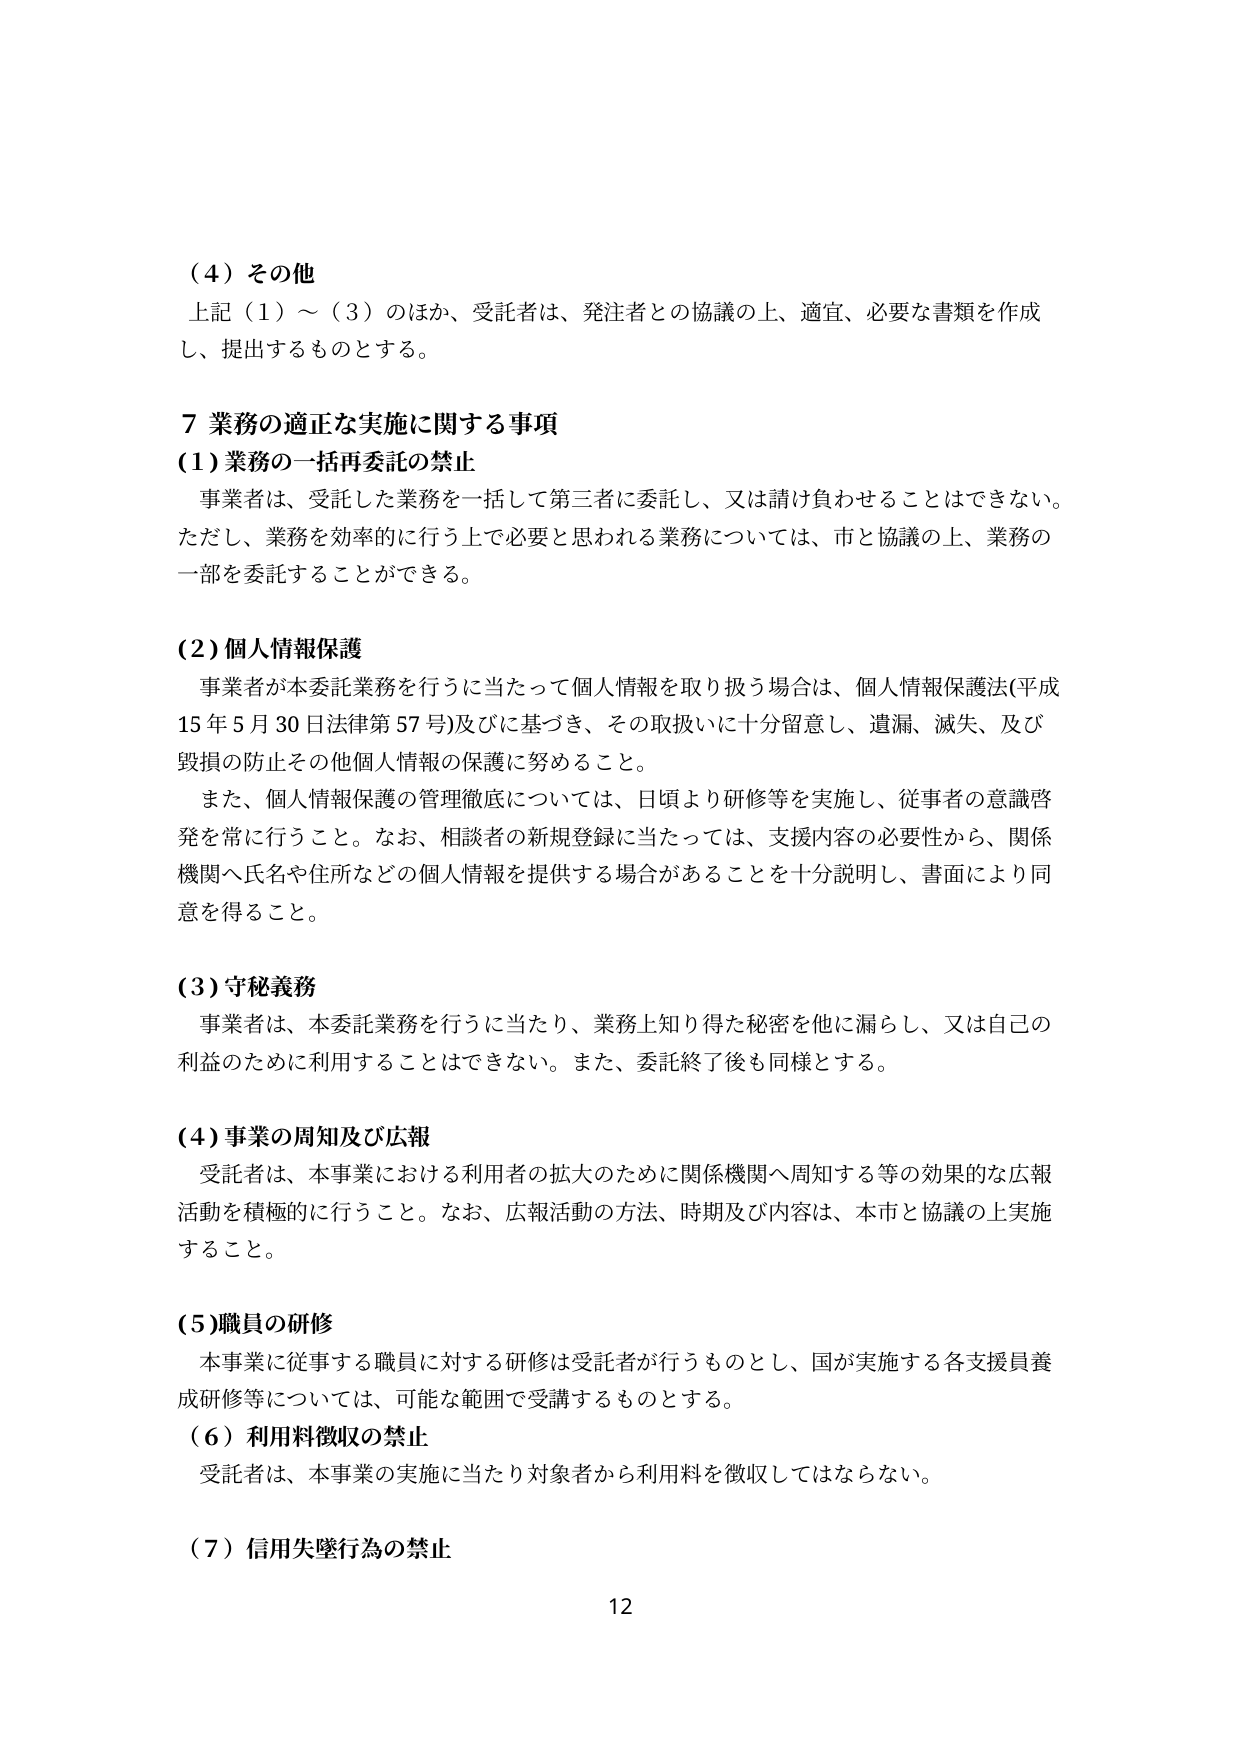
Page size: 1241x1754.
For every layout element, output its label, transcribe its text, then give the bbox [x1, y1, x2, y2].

text (４) 事業の周知及び広報 [177, 1117, 1063, 1154]
text (３) 守秘義務 [177, 967, 1063, 1004]
text 事業者は、受託した業務を一括して第三者に委託し、又は請け負わせることはできない。ただし、業務を効率的に行う上で必要と思われる業務については、市と協議の上、業務の一部を委託することができる。 [177, 479, 1063, 592]
text ７ 業務の適正な実施に関する事項 [177, 404, 1063, 442]
text （７）信用失墜行為の禁止 [177, 1529, 1063, 1567]
text (２) 個人情報保護 [177, 629, 1063, 667]
text 事業者が本委託業務を行うに当たって個人情報を取り扱う場合は、個人情報保護法(平成15年5月30日法律第57号)及びに基づき、その取扱いに十分留意し、遺漏、滅失、及び毀損の防止その他個人情報の保護に努めること。 [177, 667, 1063, 779]
text （４）その他 [177, 254, 1063, 292]
text （６）利用料徴収の禁止 [177, 1417, 1063, 1454]
text 受託者は、本事業における利用者の拡大のために関係機関へ周知する等の効果的な広報活動を積極的に行うこと。なお、広報活動の方法、時期及び内容は、本市と協議の上実施すること。 [177, 1154, 1063, 1267]
text (５)職員の研修 [177, 1304, 1063, 1342]
text また、個人情報保護の管理徹底については、日頃より研修等を実施し、従事者の意識啓発を常に行うこと。なお、相談者の新規登録に当たっては、支援内容の必要性から、関係機関へ氏名や住所などの個人情報を提供する場合があることを十分説明し、書面により同意を得ること。 [177, 779, 1063, 929]
text (１) 業務の一括再委託の禁止 [177, 442, 1063, 479]
text 上記（１）～（３）のほか、受託者は、発注者との協議の上、適宜、必要な書類を作成し、提出するものとする。 [177, 292, 1063, 367]
text 受託者は、本事業の実施に当たり対象者から利用料を徴収してはならない。 [177, 1454, 1063, 1492]
text 本事業に従事する職員に対する研修は受託者が行うものとし、国が実施する各支援員養成研修等については、可能な範囲で受講するものとする。 [177, 1342, 1063, 1417]
text 事業者は、本委託業務を行うに当たり、業務上知り得た秘密を他に漏らし、又は自己の利益のために利用することはできない。また、委託終了後も同様とする。 [177, 1004, 1063, 1079]
